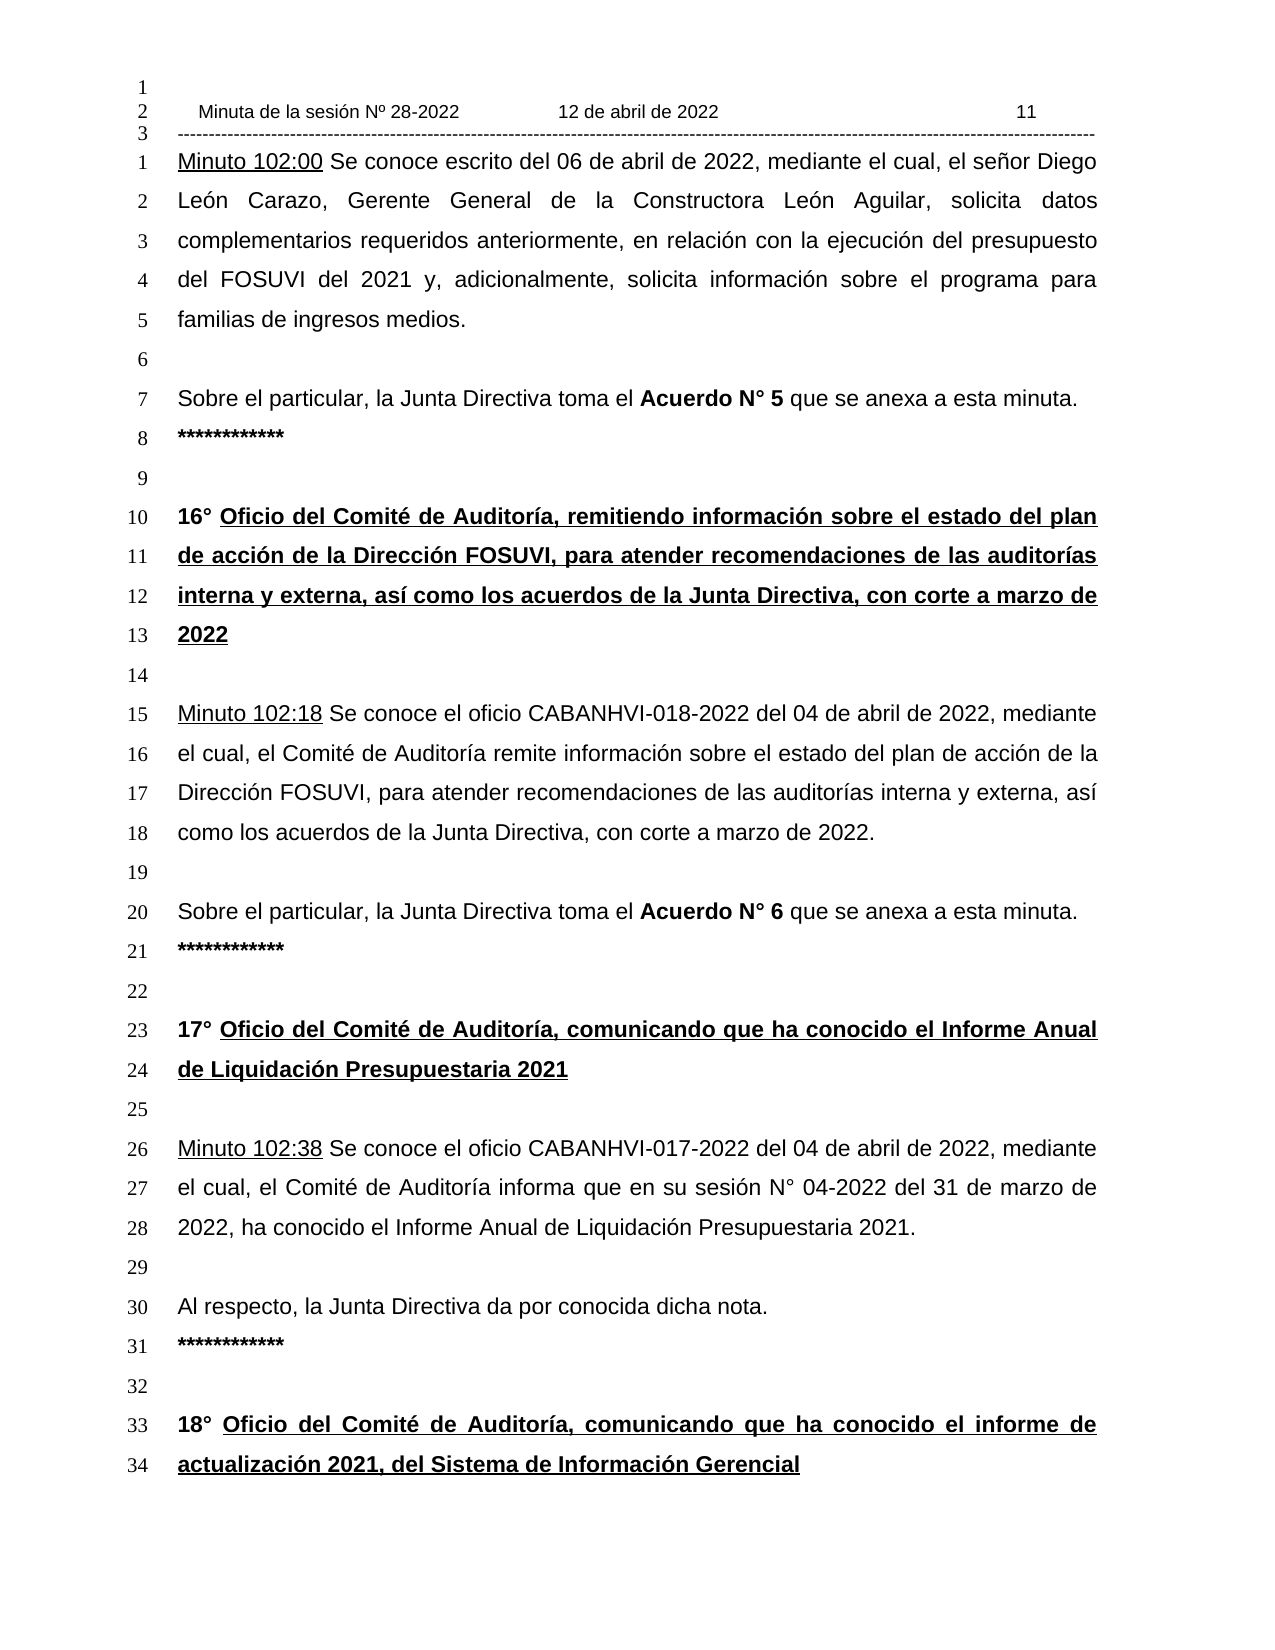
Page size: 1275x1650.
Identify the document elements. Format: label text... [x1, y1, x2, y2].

text Minuto 102:18 Se conoce el oficio CABANHVI-018-2022 del 04 de abril de 2022, mediante el cual, el Comité de Auditoría remite información sobre el estado del plan de acción de la Dirección FOSUVI, para atender recomendaciones de las auditorías interna y externa, así como los acuerdos de la Junta Directiva, con corte a marzo de 2022. [177, 700, 1098, 845]
text 18° Oficio del Comité de Auditoría, comunicando que ha conocido el informe de actualización 2021, del Sistema de Información Gerencial [177, 1411, 1098, 1477]
text 16° Oficio del Comité de Auditoría, remitiendo información sobre el estado del plan de acción de la Dirección FOSUVI, para atender recomendaciones de las auditorías interna y externa, así como los acuerdos de la Junta Directiva, con corte a marzo de 2022 [177, 503, 1098, 565]
text ************ [177, 1332, 1098, 1358]
text ************ [177, 937, 1098, 964]
text 16° Oficio del Comité de Auditoría, remitiendo información sobre el estado del plan de acción de la Dirección FOSUVI, para atender recomendaciones de las auditorías interna y externa, así como los acuerdos de la Junta Directiva, con corte a marzo de 2022 [177, 606, 1098, 648]
text 16° Oficio del Comité de Auditoría, remitiendo información sobre el estado del plan de acción de la Dirección FOSUVI, para atender recomendaciones de las auditorías interna y externa, así como los acuerdos de la Junta Directiva, con corte a marzo de 2022 [177, 566, 1098, 605]
text 17° Oficio del Comité de Auditoría, comunicando que ha conocido el Informe Anual de Liquidación Presupuestaria 2021 [177, 1016, 1098, 1082]
text Sobre el particular, la Junta Directiva toma el Acuerdo N° 5 que se anexa a esta minuta. [177, 384, 1098, 411]
text Sobre el particular, la Junta Directiva toma el Acuerdo N° 6 que se anexa a esta minuta. [177, 898, 1098, 924]
text Al respecto, la Junta Directiva da por conocida dicha nota. [177, 1293, 1098, 1319]
text ************ [177, 424, 1098, 450]
text Minuto 102:00 Se conoce escrito del 06 de abril de 2022, mediante el cual, el señor Diego León Carazo, Gerente General de la Constructora León Aguilar, solicita datos complementarios requeridos anteriormente, en relación con la ejecución del presupuesto del FOSUVI del 2021 y, adicionalmente, solicita información sobre el programa para familias de ingresos medios. [177, 148, 1098, 332]
text Minuto 102:38 Se conoce el oficio CABANHVI-017-2022 del 04 de abril de 2022, mediante el cual, el Comité de Auditoría informa que en su sesión N° 04-2022 del 31 de marzo de 2022, ha conocido el Informe Anual de Liquidación Presupuestaria 2021. [177, 1135, 1098, 1240]
